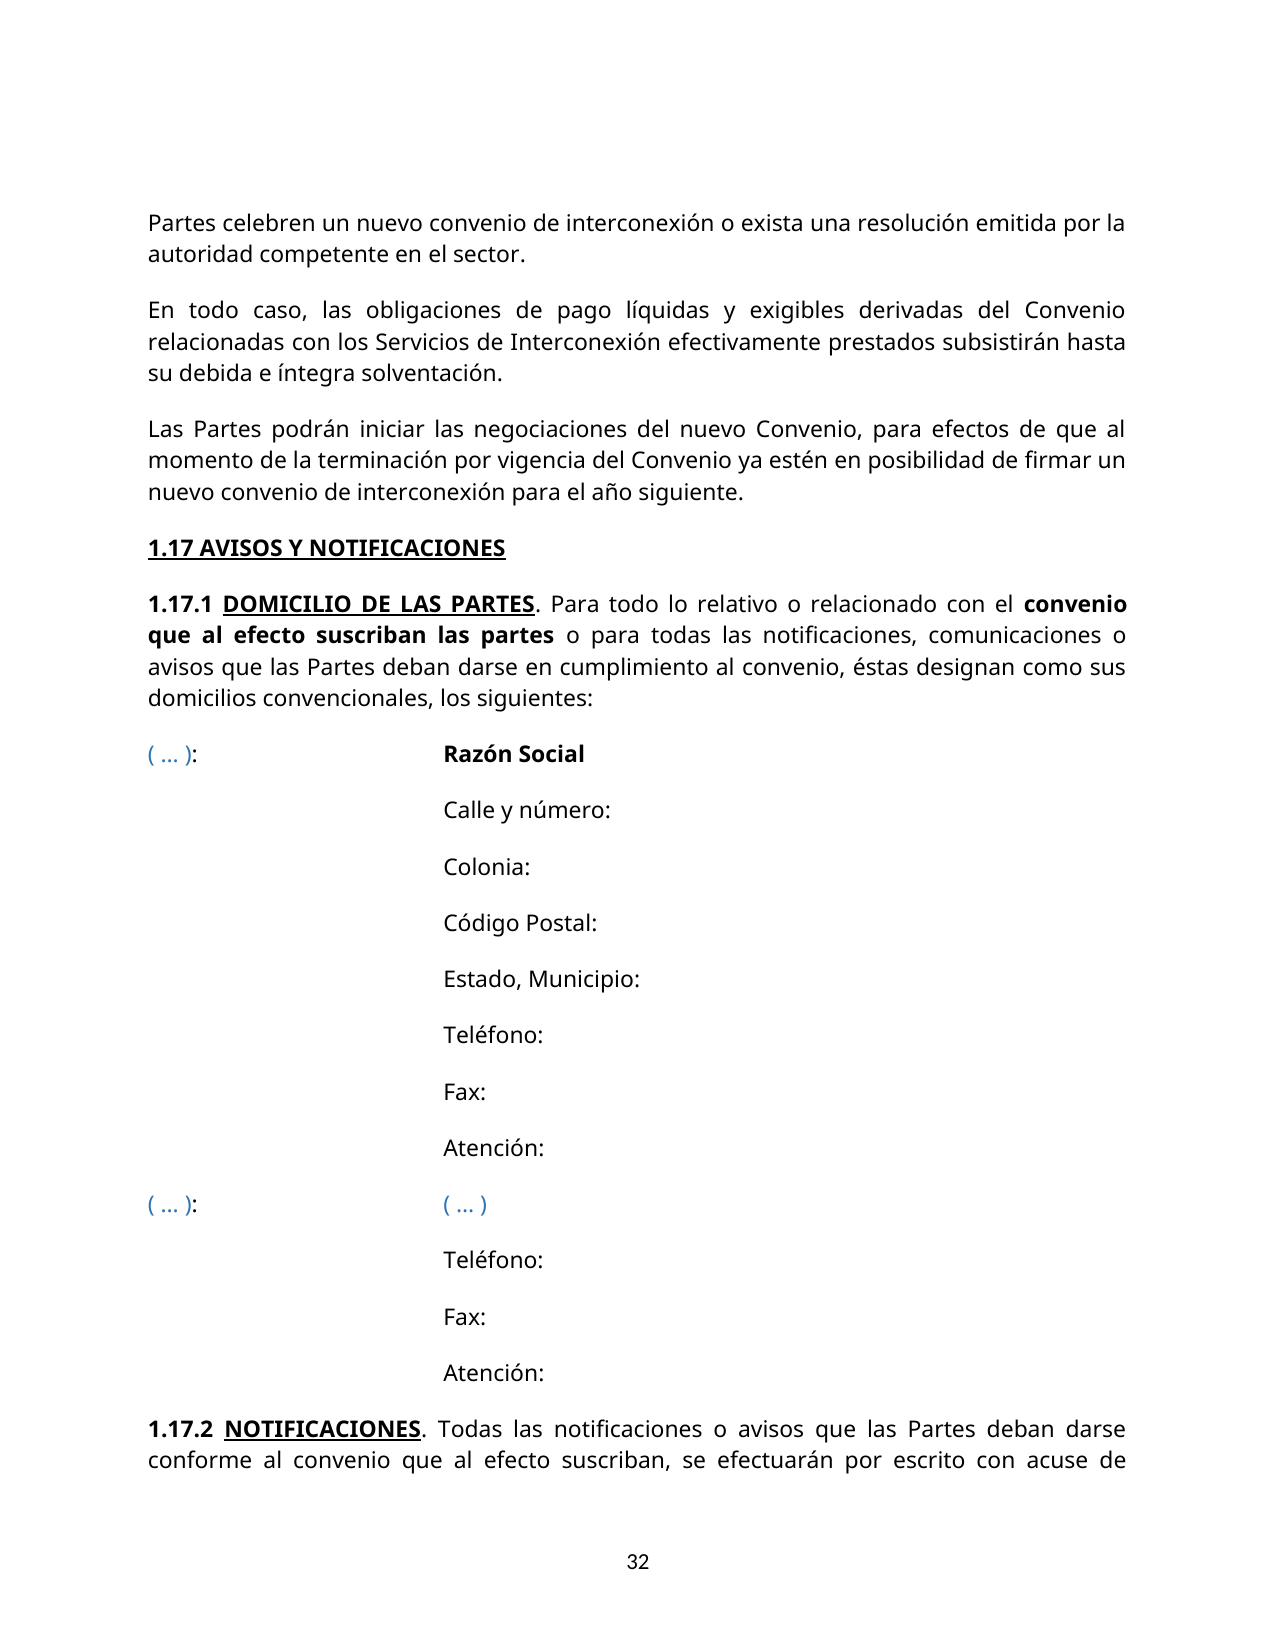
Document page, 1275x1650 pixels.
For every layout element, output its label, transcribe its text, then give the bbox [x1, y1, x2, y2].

text 1.17 AVISOS Y NOTIFICACIONES [148, 532, 1127, 563]
text Atención: [443, 1357, 1127, 1388]
text Teléfono: [443, 1019, 1127, 1051]
text ( … ): ( … ) [148, 1188, 1127, 1219]
text Colonia: [443, 851, 1127, 882]
text Calle y número: [443, 794, 1127, 826]
text ( … ): Razón Social [148, 738, 1127, 769]
text Fax: [443, 1301, 1127, 1332]
text Código Postal: [443, 907, 1127, 938]
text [148, 207, 1127, 269]
text Las Partes podrán iniciar las negociaciones del nuevo Convenio, para efectos de que al momento de la terminación por vigencia del Convenio ya estén en posibilidad de firmar un nuevo convenio de interconexión para el año siguiente. [148, 413, 1127, 507]
text Estado, Municipio: [443, 963, 1127, 994]
text Teléfono: [443, 1244, 1127, 1276]
text En todo caso, las obligaciones de pago líquidas y exigibles derivadas del Convenio relacionadas con los Servicios de Interconexión efectivamente prestados subsistirán hasta su debida e íntegra solventación. [148, 294, 1127, 388]
text 1.17.1 DOMICILIO DE LAS PARTES. Para todo lo relativo o relacionado con el convenio que al efecto suscriban las partes o para todas las notificaciones, comunicaciones o avisos que las Partes deban darse en cumplimiento al convenio, éstas designan como sus domicilios convencionales, los siguientes: [148, 588, 1127, 713]
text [148, 1413, 1127, 1476]
text Fax: [443, 1076, 1127, 1107]
text Atención: [443, 1132, 1127, 1163]
